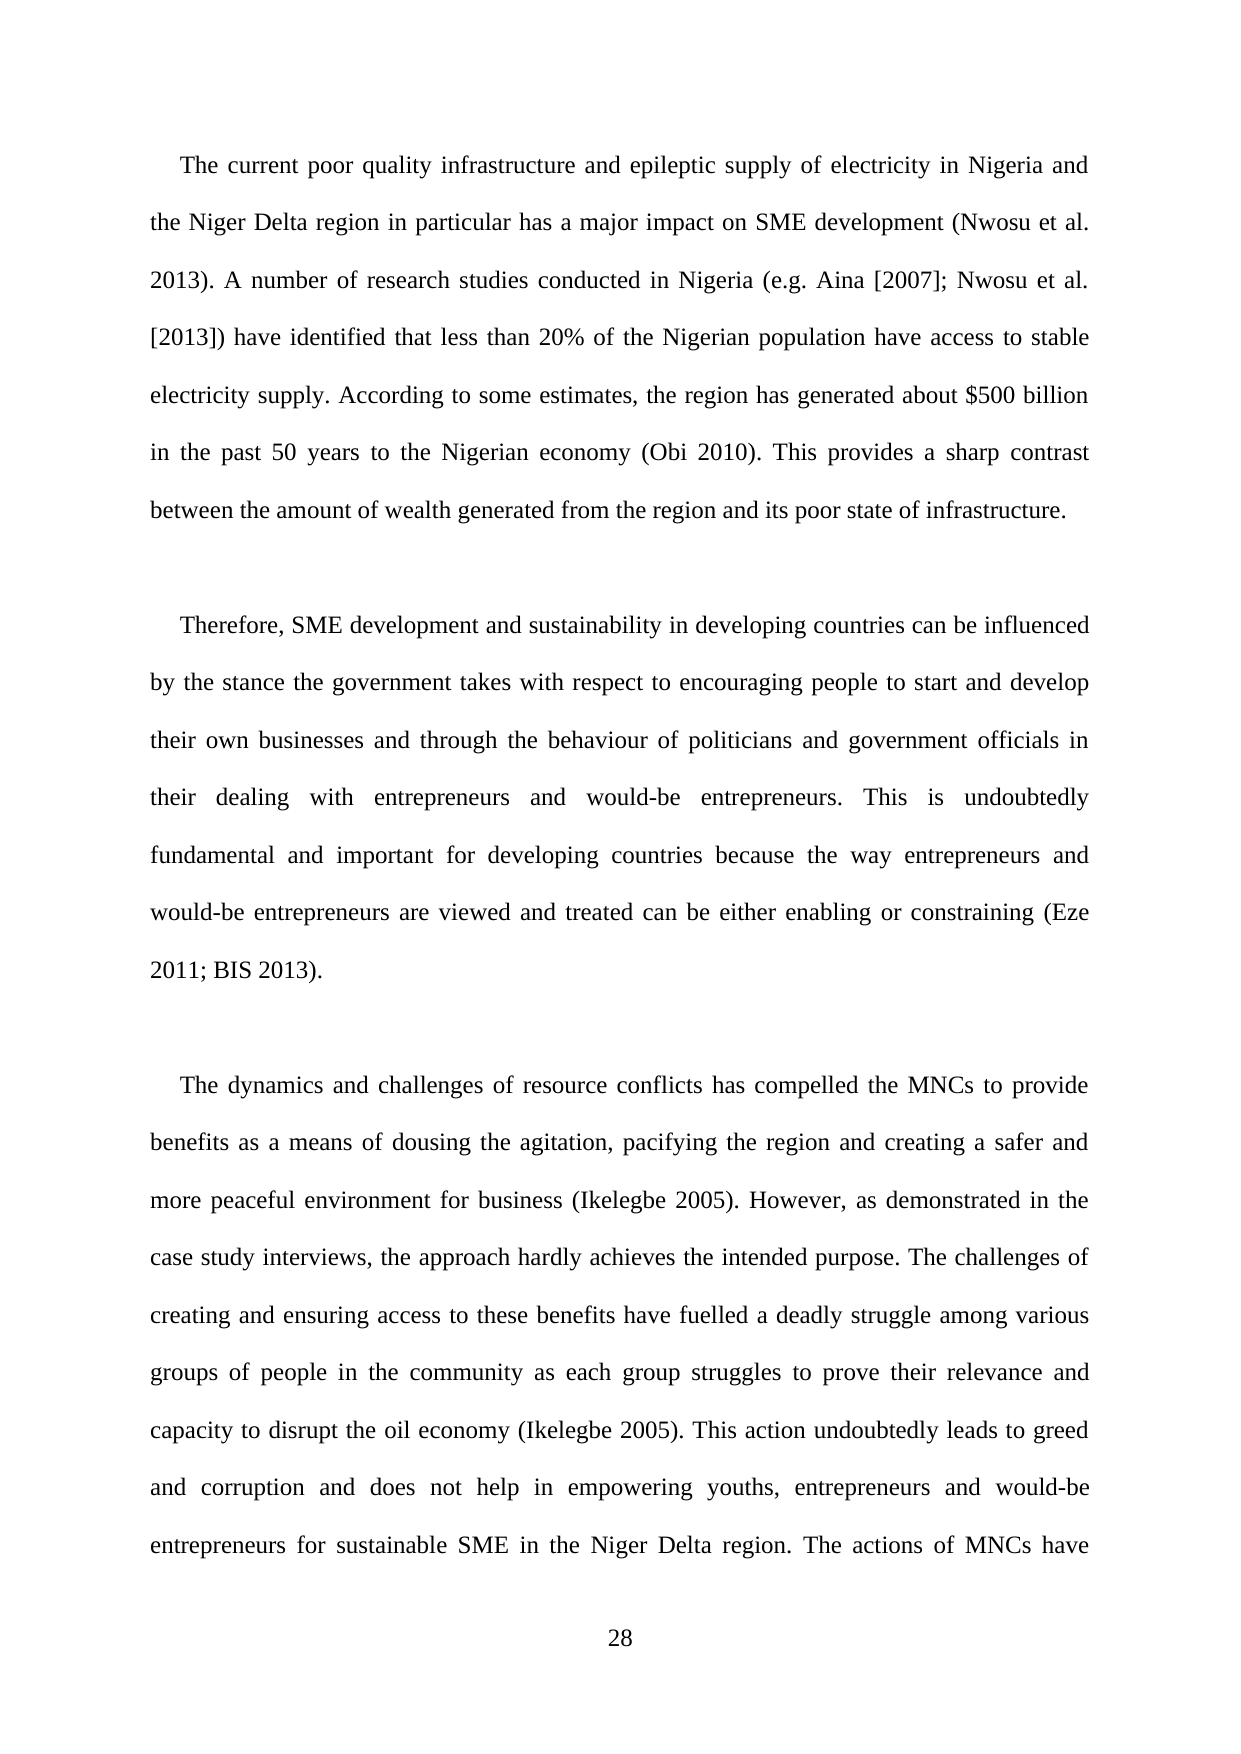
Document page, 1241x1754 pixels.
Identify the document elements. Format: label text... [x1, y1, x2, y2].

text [150, 1070, 1090, 1559]
text Therefore, SME development and sustainability in developing countries can be influenced by the stance the government takes with respect to encouraging people to start and develop their own businesses and through the behaviour of politicians and government officials in their dealing with entrepreneurs and would-be entrepreneurs. This is undoubtedly fundamental and important for developing countries because the way entrepreneurs and would-be entrepreneurs are viewed and treated can be either enabling or constraining (Eze 2011; BIS 2013). [150, 610, 1090, 984]
text The current poor quality infrastructure and epileptic supply of electricity in Nigeria and the Niger Delta region in particular has a major impact on SME development (Nwosu et al. 2013). A number of research studies conducted in Nigeria (e.g. Aina [2007]; Nwosu et al. [2013]) have identified that less than 20% of the Nigerian population have access to stable electricity supply. According to some estimates, the region has generated about $500 billion in the past 50 years to the Nigerian economy (Obi 2010). This provides a sharp contrast between the amount of wealth generated from the region and its poor state of infrastructure. [150, 150, 1090, 524]
